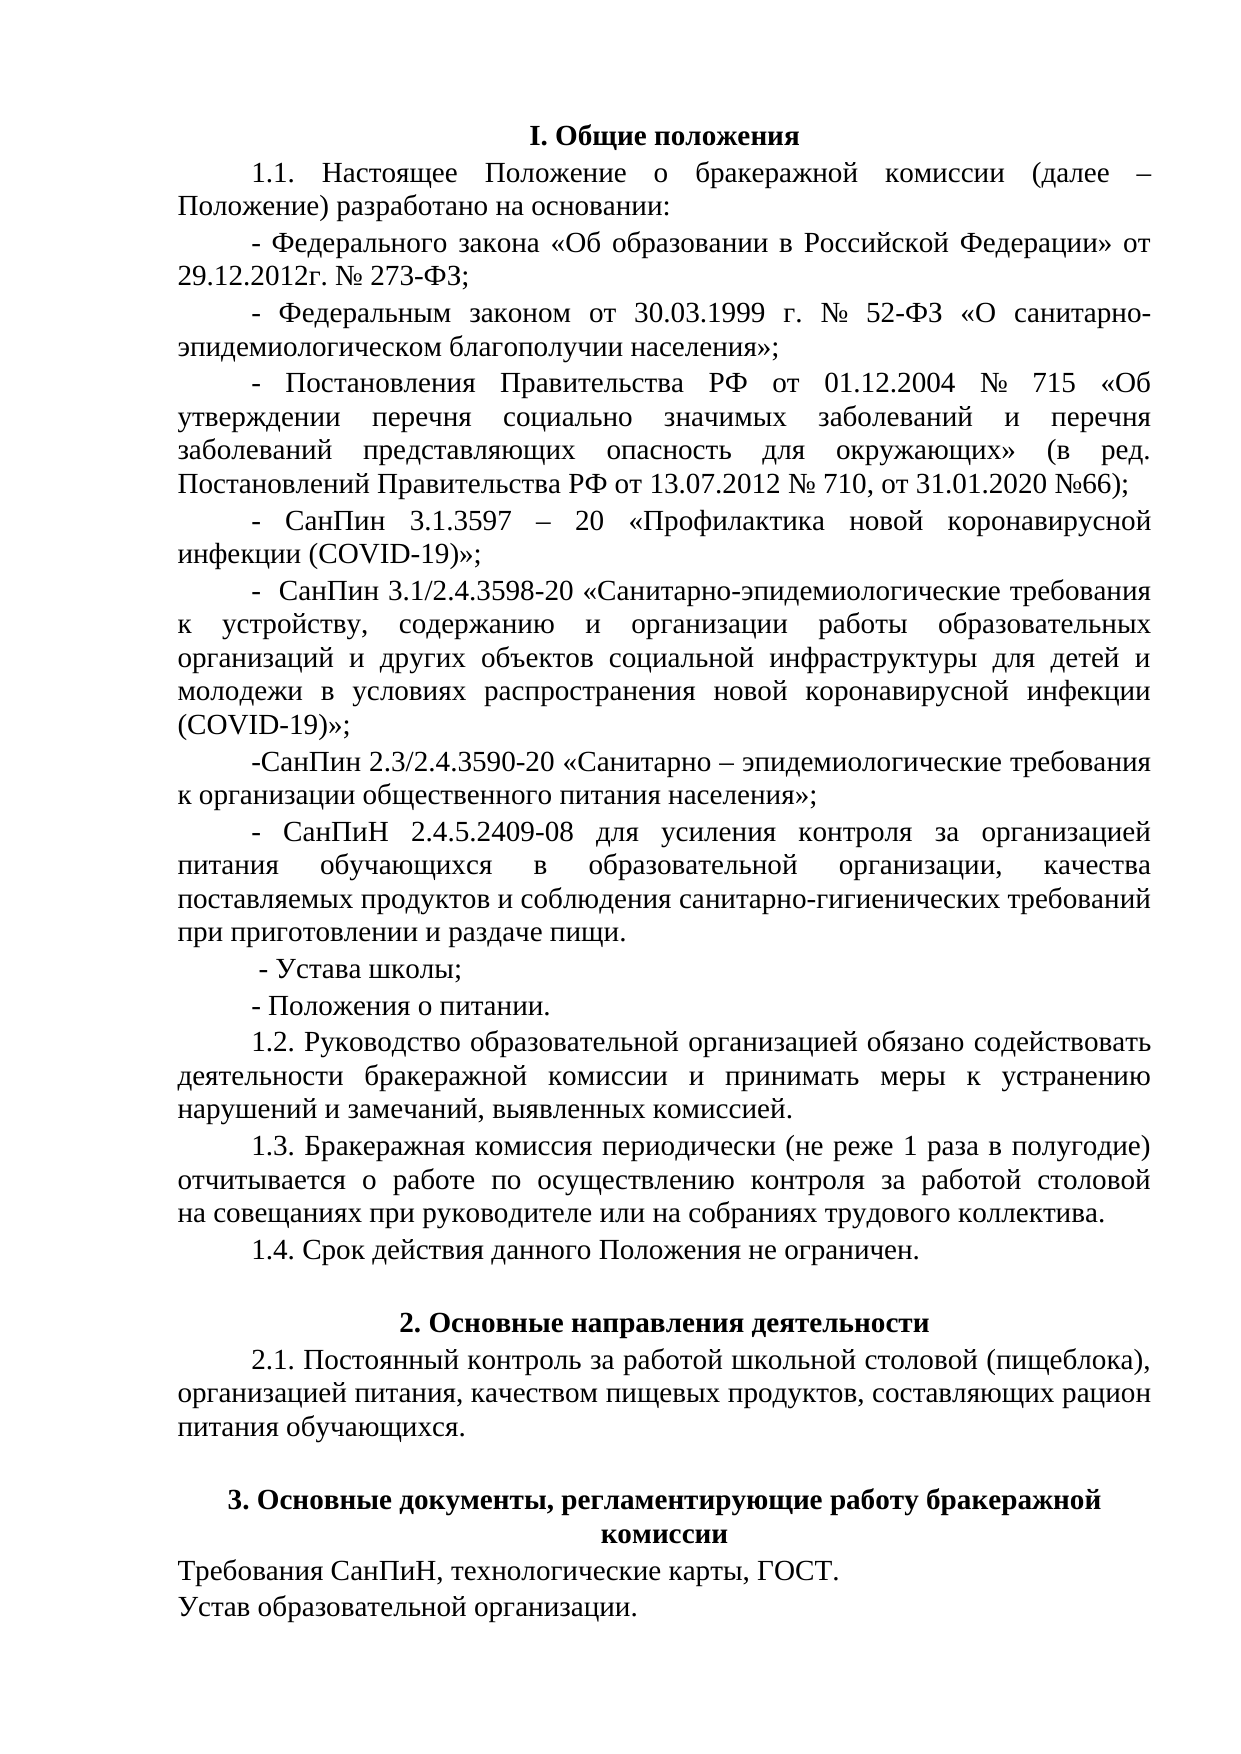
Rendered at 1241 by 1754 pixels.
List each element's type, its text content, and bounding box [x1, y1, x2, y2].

text 1.4. Срок действия данного Положения не ограничен. [177, 1232, 1152, 1266]
text Требования СанПиН, технологические карты, ГОСТ. [177, 1553, 1152, 1586]
text I. Общие положения [177, 118, 1152, 152]
text 2.1. Постоянный контроль за работой школьной столовой (пищеблока), организацией питания, качеством пищевых продуктов, составляющих рацион питания обучающихся. [177, 1342, 1152, 1443]
text - Федеральным законом от 30.03.1999 г. № 52-ФЗ «О санитарно-эпидемиологическом благополучии населения»; [177, 295, 1152, 362]
text 2. Основные направления деятельности [177, 1305, 1152, 1339]
text - Устава школы; [177, 951, 1152, 985]
text - Постановления Правительства РФ от 01.12.2004 № 715 «Об утверждении перечня социально значимых заболеваний и перечня заболеваний представляющих опасность для окружающих» (в ред. Постановлений Правительства РФ от 13.07.2012 № 710, от 31.01.2020 №66); [177, 365, 1152, 499]
text - СанПин 3.1.3597 – 20 «Профилактика новой коронавирусной инфекции (COVID-19)»; [177, 503, 1152, 570]
text - СанПиН 2.4.5.2409-08 для усиления контроля за организацией питания обучающихся в образовательной организации, качества поставляемых продуктов и соблюдения санитарно-гигиенических требований при приготовлении и раздаче пищи. [177, 814, 1152, 948]
text Устав образовательной организации. [177, 1589, 1152, 1623]
text - Федерального закона «Об образовании в Российской Федерации» от 29.12.2012г. № 273-ФЗ; [177, 225, 1152, 292]
text 3. Основные документы, регламентирующие работу бракеражной комиссии [177, 1482, 1152, 1549]
text - Положения о питании. [177, 988, 1152, 1021]
text 1.3. Бракеражная комиссия периодически (не реже 1 раза в полугодие) отчитывается о работе по осуществлению контроля за работой столовой на совещаниях при руководителе или на собраниях трудового коллектива. [177, 1128, 1152, 1229]
text -СанПин 2.3/2.4.3590-20 «Санитарно – эпидемиологические требования к организации общественного питания населения»; [177, 744, 1152, 811]
text 1.1. Настоящее Положение о бракеражной комиссии (далее – Положение) разработано на основании: [177, 155, 1152, 222]
text 1.2. Руководство образовательной организацией обязано содействовать деятельности бракеражной комиссии и принимать меры к устранению нарушений и замечаний, выявленных комиссией. [177, 1024, 1152, 1125]
text - СанПин 3.1/2.4.3598-20 «Санитарно-эпидемиологические требования к устройству, содержанию и организации работы образовательных организаций и других объектов социальной инфраструктуры для детей и молодежи в условиях распространения новой коронавирусной инфекции (COVID-19)»; [177, 573, 1152, 741]
